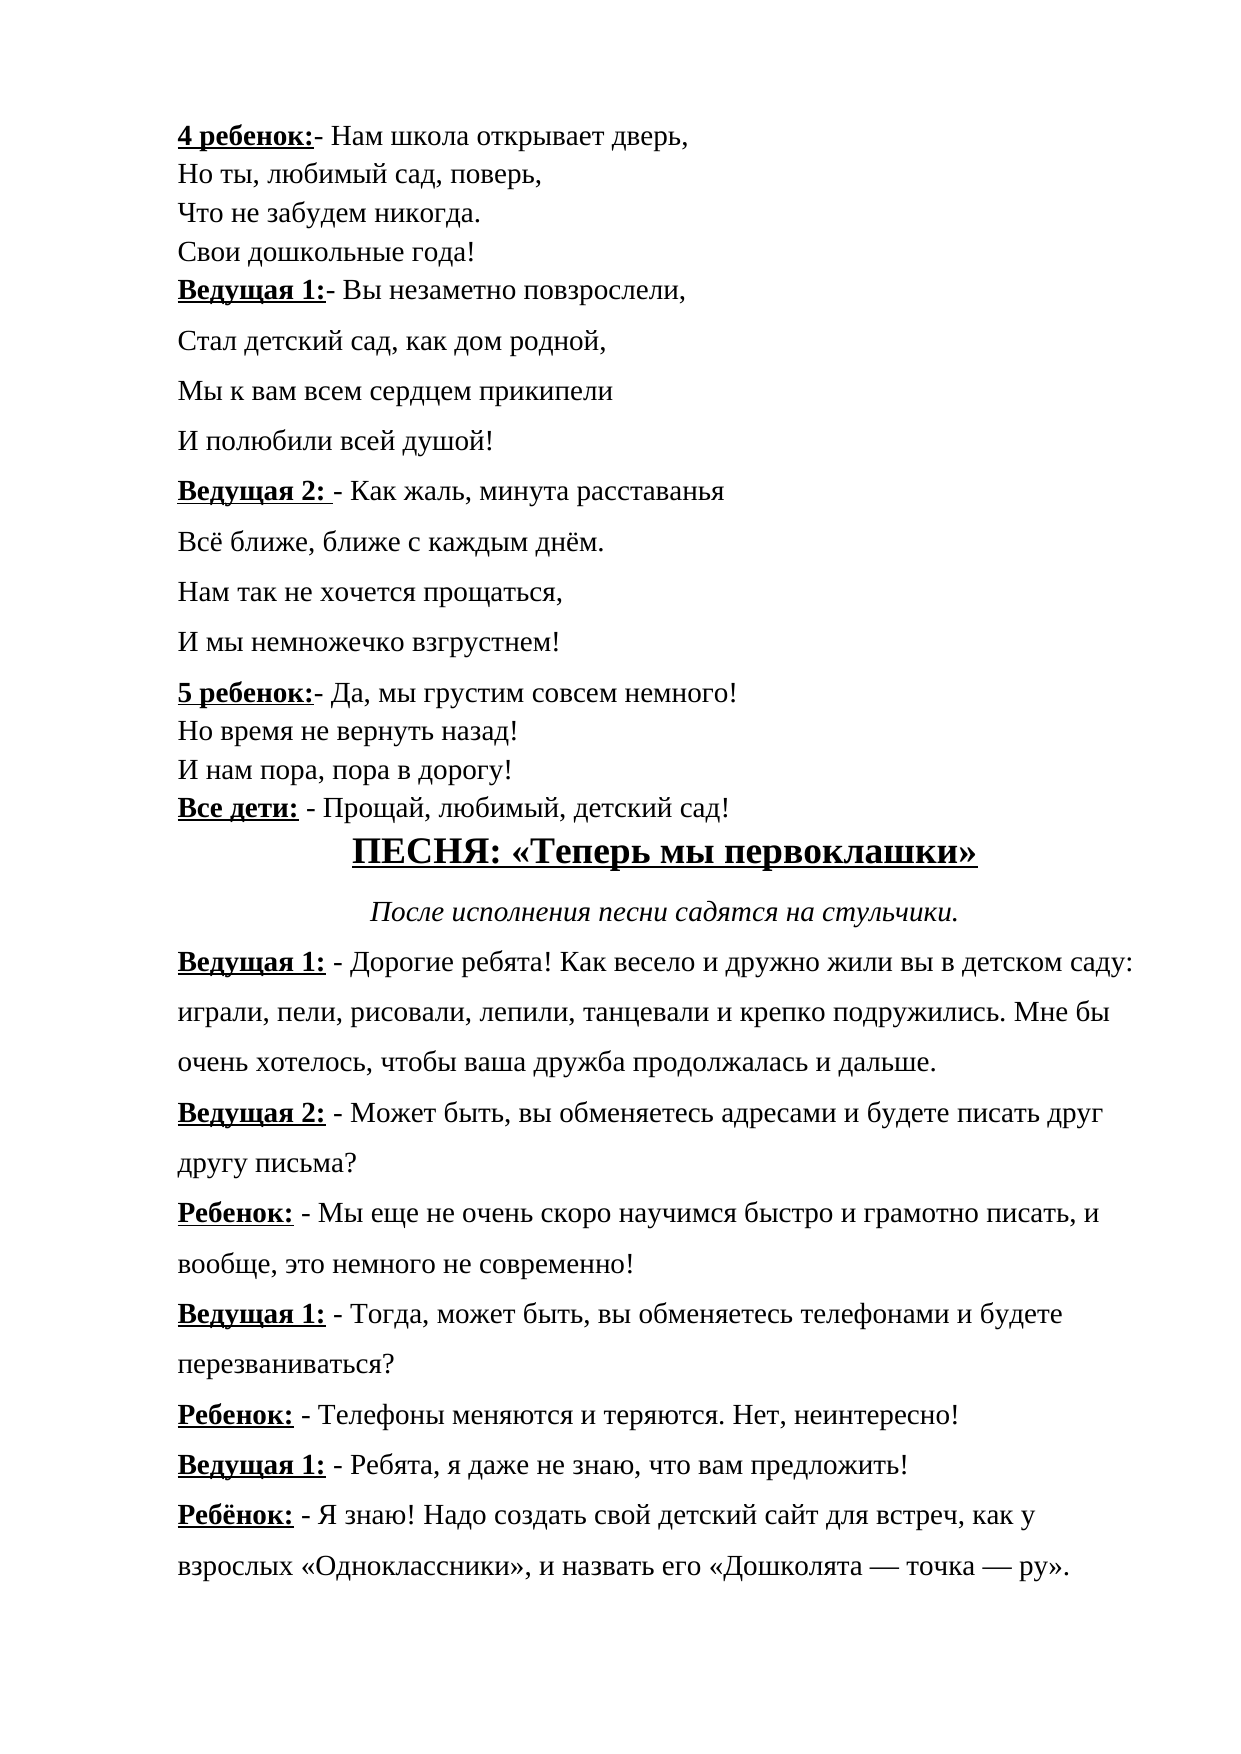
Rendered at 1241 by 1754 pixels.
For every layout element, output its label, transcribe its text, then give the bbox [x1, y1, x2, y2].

text 5 ребенок:- Да, мы грустим совсем немного! Но время не вернуть назад! И нам пора, пора в дорогу! [177, 675, 1152, 785]
text ПЕСНЯ: «Теперь мы первоклашки» [177, 829, 1152, 872]
text Все дети: - Прощай, любимый, детский сад! [177, 790, 1152, 824]
text Ведущая 2: - Может быть, вы обменяетесь адресами и будете писать друг другу письма? [177, 1095, 1152, 1179]
text Ребенок: - Мы еще не очень скоро научимся быстро и грамотно писать, и вообще, это немного не современно! [177, 1196, 1152, 1279]
text Ведущая 1: - Тогда, может быть, вы обменяетесь телефонами и будете перезваниваться? [177, 1296, 1152, 1380]
text Ребенок: - Телефоны меняются и теряются. Нет, неинтересно! [177, 1397, 1152, 1430]
text Ребёнок: - Я знаю! Надо создать свой детский сайт для встреч, как у взрослых «Одноклассники», и назвать его «Дошколята — точка — ру». [177, 1497, 1152, 1581]
text Ведущая 1: - Дорогие ребята! Как весело и дружно жили вы в детском саду: играли, пели, рисовали, лепили, танцевали и крепко подружились. Мне бы очень хотелось, чтобы ваша дружба продолжалась и дальше. [177, 944, 1152, 1078]
text Ведущая 2: - Как жаль, минута расставанья Всё ближе, ближе с каждым днём. Нам так не хочется прощаться, И мы немножечко взгрустнем! [177, 473, 1152, 658]
text 4 ребенок:- Нам школа открывает дверь, Но ты, любимый сад, поверь, Что не забудем никогда. Свои дошкольные года! [177, 118, 1152, 267]
text Ведущая 1:- Вы незаметно повзрослели, Стал детский сад, как дом родной, Мы к вам всем сердцем прикипели И полюбили всей душой! [177, 272, 1152, 457]
text После исполнения песни садятся на стульчики. [177, 894, 1152, 927]
text Ведущая 1: - Ребята, я даже не знаю, что вам предложить! [177, 1447, 1152, 1481]
